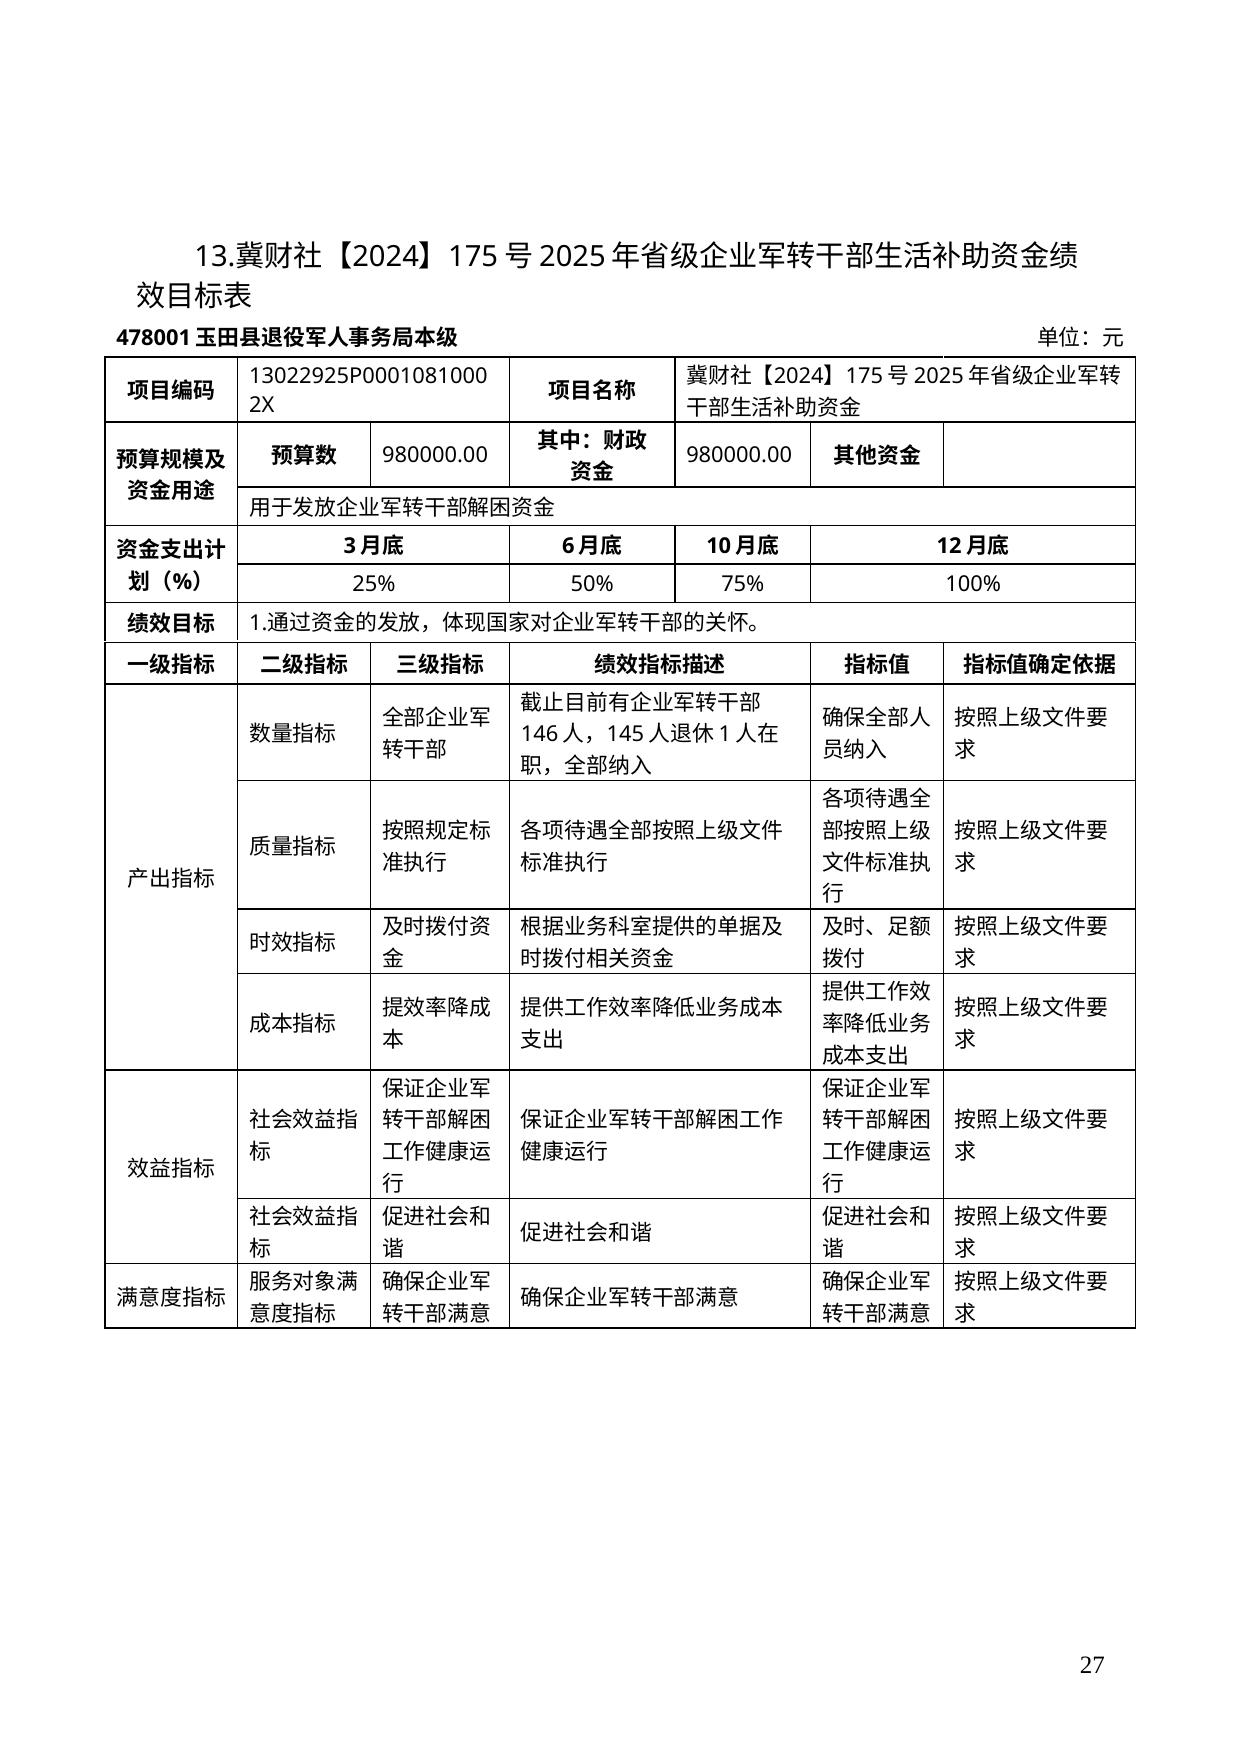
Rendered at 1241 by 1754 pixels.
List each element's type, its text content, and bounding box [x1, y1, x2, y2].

table_cell 确保企业军转干部满意 [811, 1264, 943, 1327]
table_cell 75% [676, 565, 810, 601]
table_cell 用于发放企业军转干部解困资金 [238, 488, 1135, 524]
table_header 绩效指标描述 [510, 643, 810, 683]
table_header 指标值确定依据 [944, 643, 1135, 683]
table_header 指标值 [811, 643, 943, 683]
text 13.冀财社【2024】175号2025年省级企业军转干部生活补助资金绩效目标表 [136, 235, 1104, 315]
table_header 单位：元 [944, 316, 1135, 356]
table_cell 保证企业军转干部解困工作健康运行 [510, 1071, 810, 1197]
table_cell 按照上级文件要求 [944, 1199, 1135, 1262]
table_cell 质量指标 [238, 781, 370, 908]
table_cell 100% [811, 565, 1135, 601]
table_header 478001玉田县退役军人事务局本级 [106, 316, 943, 356]
table_cell 10月底 [676, 526, 810, 563]
table_cell 促进社会和谐 [811, 1199, 943, 1262]
table_cell 按照上级文件要求 [944, 974, 1135, 1069]
table_cell 其他资金 [811, 423, 943, 486]
table_cell 产出指标 [106, 685, 237, 1069]
table_cell 社会效益指标 [238, 1071, 370, 1197]
table_cell 成本指标 [238, 974, 370, 1069]
table_cell [944, 423, 1135, 486]
table_cell 各项待遇全部按照上级文件标准执行 [811, 781, 943, 908]
table_cell 服务对象满意度指标 [238, 1264, 370, 1327]
table_cell 1.通过资金的发放，体现国家对企业军转干部的关怀。 [238, 603, 1135, 640]
table_cell 按照上级文件要求 [944, 910, 1135, 973]
table_cell 6月底 [510, 526, 674, 563]
table_cell 确保全部人员纳入 [811, 685, 943, 779]
table_cell 保证企业军转干部解困工作健康运行 [371, 1071, 509, 1197]
table_cell 980000.00 [371, 423, 509, 486]
table_cell 及时拨付资金 [371, 910, 509, 973]
table_cell 预算规模及资金用途 [106, 423, 237, 524]
table_cell 各项待遇全部按照上级文件标准执行 [510, 781, 810, 908]
table_cell 社会效益指标 [238, 1199, 370, 1262]
table_cell 满意度指标 [106, 1264, 237, 1327]
table_cell 保证企业军转干部解困工作健康运行 [811, 1071, 943, 1197]
table_cell 提供工作效率降低业务成本支出 [510, 974, 810, 1069]
table_header 三级指标 [371, 643, 509, 683]
table_cell 项目名称 [510, 358, 674, 421]
table_cell 效益指标 [106, 1071, 237, 1262]
table_cell 绩效目标 [106, 603, 237, 640]
table_cell 其中：财政 资金 [510, 423, 674, 486]
table_cell 预算数 [238, 423, 370, 486]
table_cell 截止目前有企业军转干部146人，145人退休1人在职，全部纳入 [510, 685, 810, 779]
table_cell 全部企业军转干部 [371, 685, 509, 779]
table_cell 按照上级文件要求 [944, 685, 1135, 779]
table_cell 数量指标 [238, 685, 370, 779]
table_cell 按照上级文件要求 [944, 1071, 1135, 1197]
table_cell 及时、足额拨付 [811, 910, 943, 973]
table_header 二级指标 [238, 643, 370, 683]
table_cell 根据业务科室提供的单据及时拨付相关资金 [510, 910, 810, 973]
table_cell 提效率降成本 [371, 974, 509, 1069]
table_cell 提供工作效率降低业务成本支出 [811, 974, 943, 1069]
table_cell 冀财社【2024】175号2025年省级企业军转干部生活补助资金 [676, 358, 1135, 421]
table_header 一级指标 [106, 643, 237, 683]
table_cell 12月底 [811, 526, 1135, 563]
table_cell 25% [238, 565, 509, 601]
table_cell 促进社会和谐 [371, 1199, 509, 1262]
table_cell 确保企业军转干部满意 [371, 1264, 509, 1327]
table_cell 按照上级文件要求 [944, 781, 1135, 908]
table_cell 促进社会和谐 [510, 1199, 810, 1262]
table_cell 按照规定标准执行 [371, 781, 509, 908]
table_cell 资金支出计划（%） [106, 526, 237, 601]
table_cell 确保企业军转干部满意 [510, 1264, 810, 1327]
table_cell 50% [510, 565, 674, 601]
table_cell 980000.00 [676, 423, 810, 486]
table_cell 按照上级文件要求 [944, 1264, 1135, 1327]
table_cell 项目编码 [106, 358, 237, 421]
table_cell 3月底 [238, 526, 509, 563]
table_cell 13022925P00010810002X [238, 358, 509, 421]
table_cell 时效指标 [238, 910, 370, 973]
